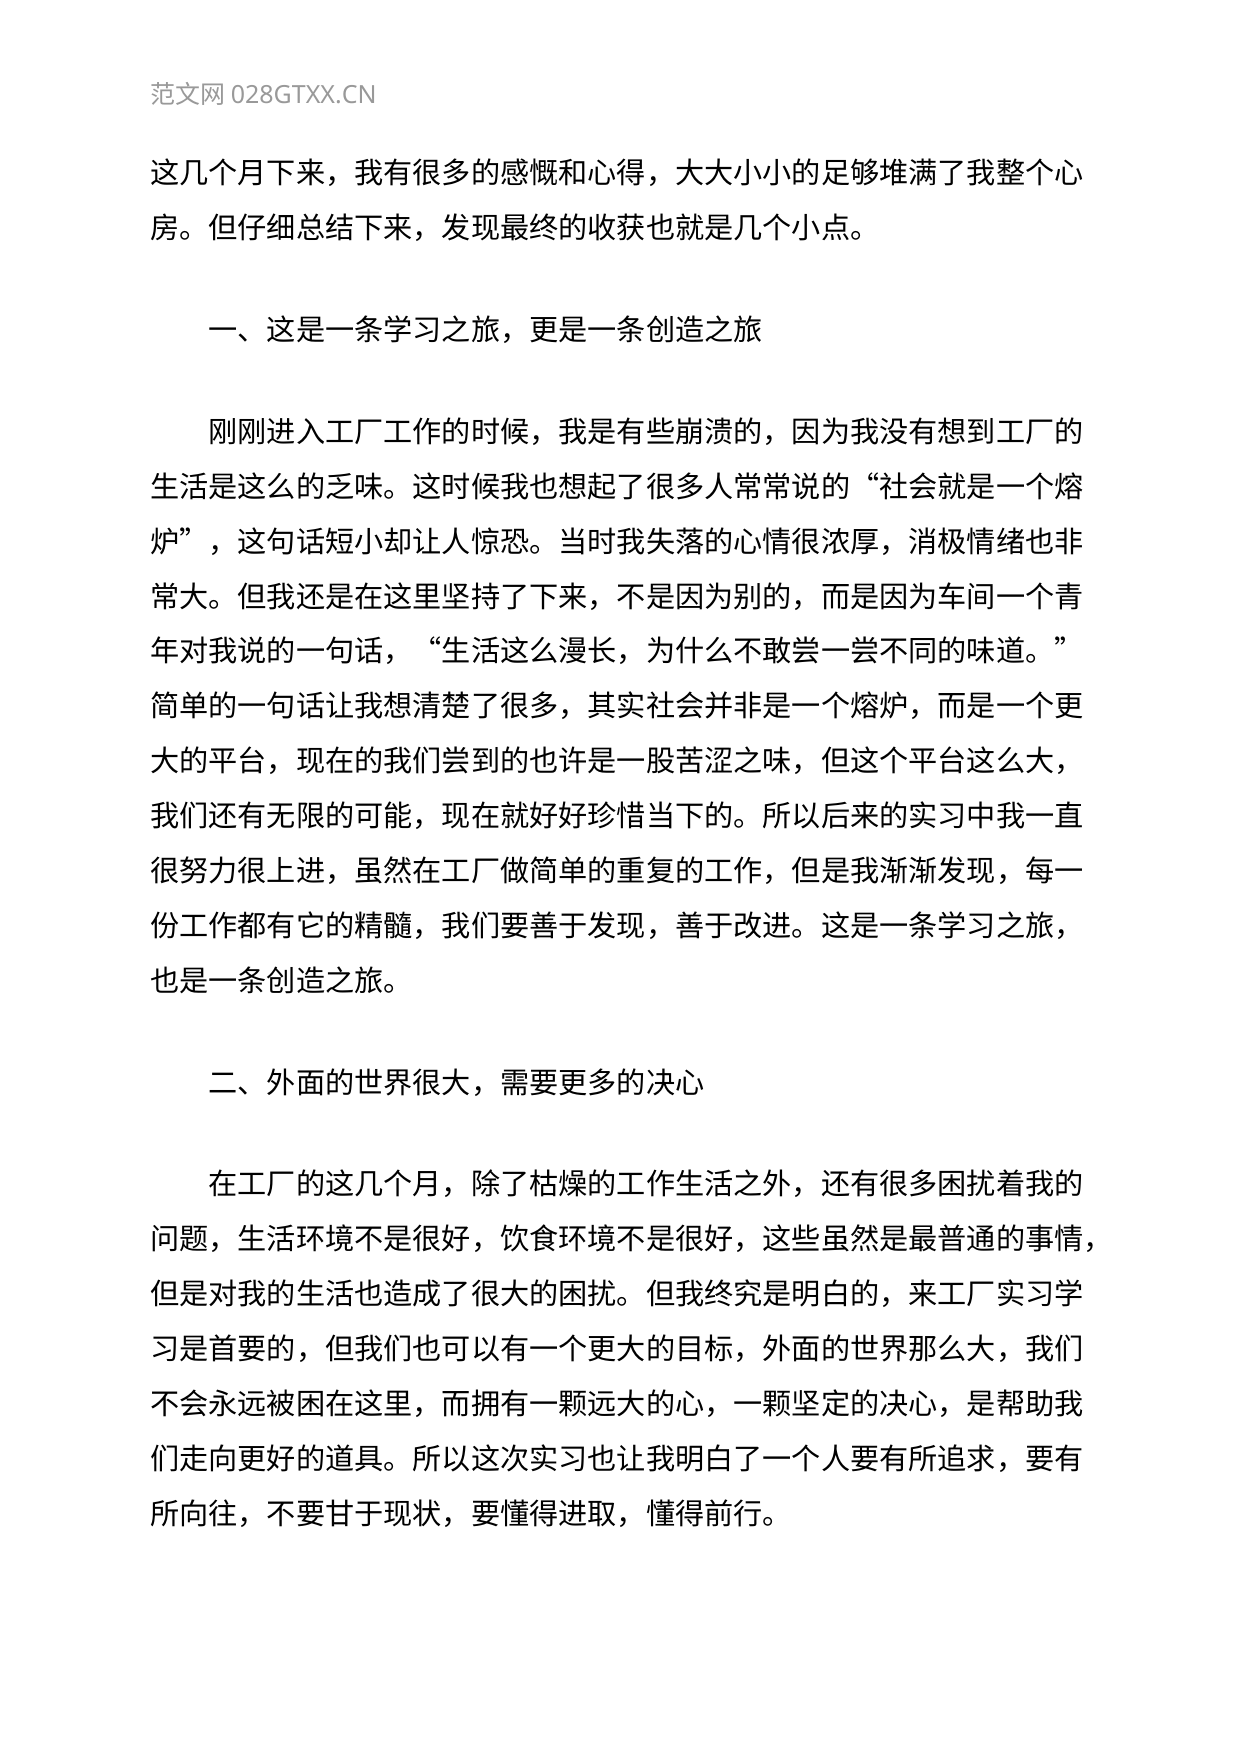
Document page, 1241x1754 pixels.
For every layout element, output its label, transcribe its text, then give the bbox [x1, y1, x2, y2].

text 二、外面的世界很大，需要更多的决心 [150, 1059, 1090, 1101]
text 在工厂的这几个月，除了枯燥的工作生活之外，还有很多困扰着我的问题，生活环境不是很好，饮食环境不是很好，这些虽然是最普通的事情，但是对我的生活也造成了很大的困扰。但我终究是明白的，来工厂实习学习是首要的，但我们也可以有一个更大的目标，外面的世界那么大，我们不会永远被困在这里，而拥有一颗远大的心，一颗坚定的决心，是帮助我们走向更好的道具。所以这次实习也让我明白了一个人要有所追求，要有所向往，不要甘于现状，要懂得进取，懂得前行。 [150, 1161, 1090, 1533]
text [150, 150, 1090, 247]
text 一、这是一条学习之旅，更是一条创造之旅 [150, 307, 1090, 349]
text 刚刚进入工厂工作的时候，我是有些崩溃的，因为我没有想到工厂的生活是这么的乏味。这时候我也想起了很多人常常说的“社会就是一个熔炉”，这句话短小却让人惊恐。当时我失落的心情很浓厚，消极情绪也非常大。但我还是在这里坚持了下来，不是因为别的，而是因为车间一个青年对我说的一句话，“生活这么漫长，为什么不敢尝一尝不同的味道。”简单的一句话让我想清楚了很多，其实社会并非是一个熔炉，而是一个更大的平台，现在的我们尝到的也许是一股苦涩之味，但这个平台这么大，我们还有无限的可能，现在就好好珍惜当下的。所以后来的实习中我一直很努力很上进，虽然在工厂做简单的重复的工作，但是我渐渐发现，每一份工作都有它的精髓，我们要善于发现，善于改进。这是一条学习之旅，也是一条创造之旅。 [150, 408, 1090, 1000]
